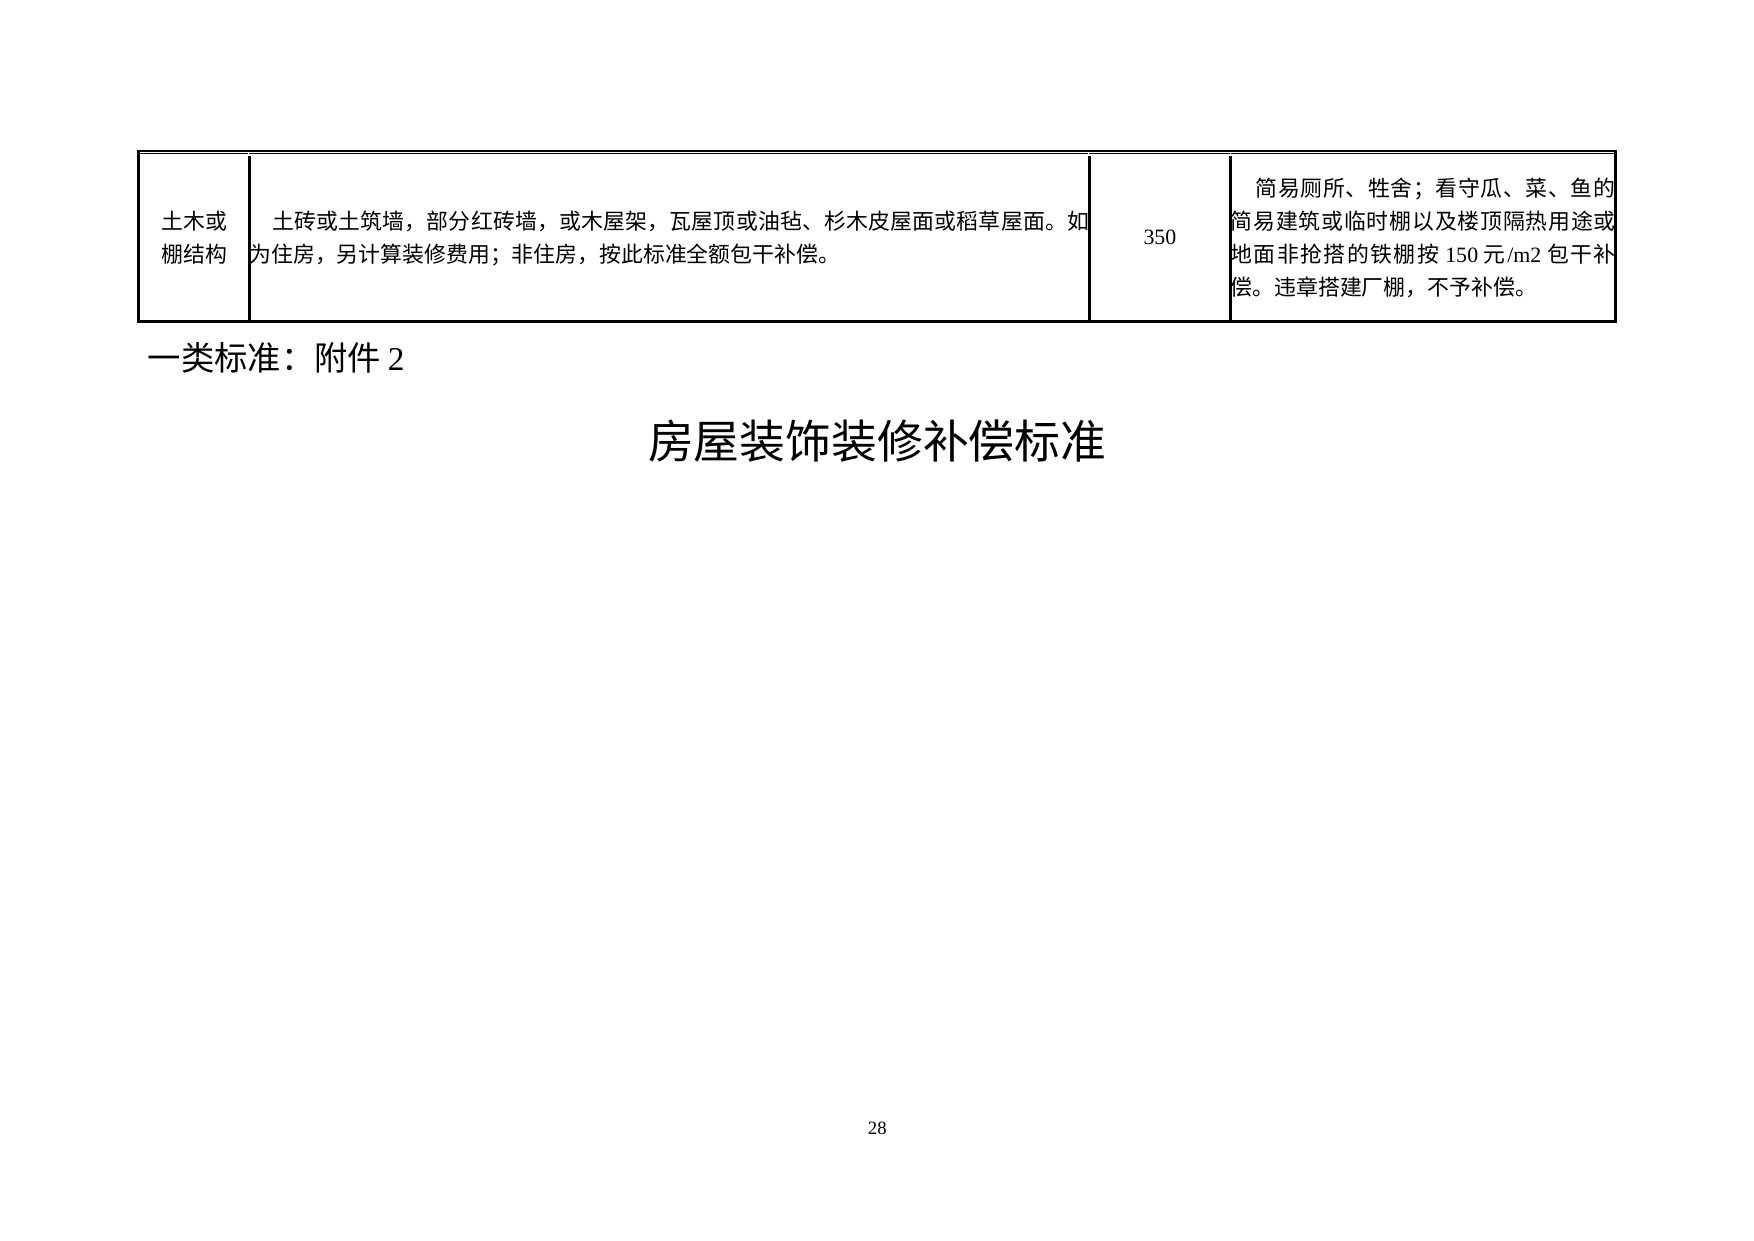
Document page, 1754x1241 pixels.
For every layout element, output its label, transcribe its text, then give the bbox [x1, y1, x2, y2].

table_cell 350 [1089, 154, 1230, 320]
text 房屋装饰装修补偿标准 [148, 389, 1606, 488]
text 一类标准：附件2 [148, 323, 1606, 389]
table_cell 土砖或土筑墙，部分红砖墙，或木屋架，瓦屋顶或油毡、杉木皮屋面或稻草屋面。如为住房，另计算装修费用；非住房，按此标准全额包干补偿。 [249, 152, 1089, 320]
table_cell 土木或 棚结构 [140, 152, 249, 320]
table_cell 简易厕所、牲舍；看守瓜、菜、鱼的简易建筑或临时棚以及楼顶隔热用途或地面非抢搭的铁棚按150元/m2包干补偿。违章搭建厂棚，不予补偿。 [1230, 154, 1614, 320]
